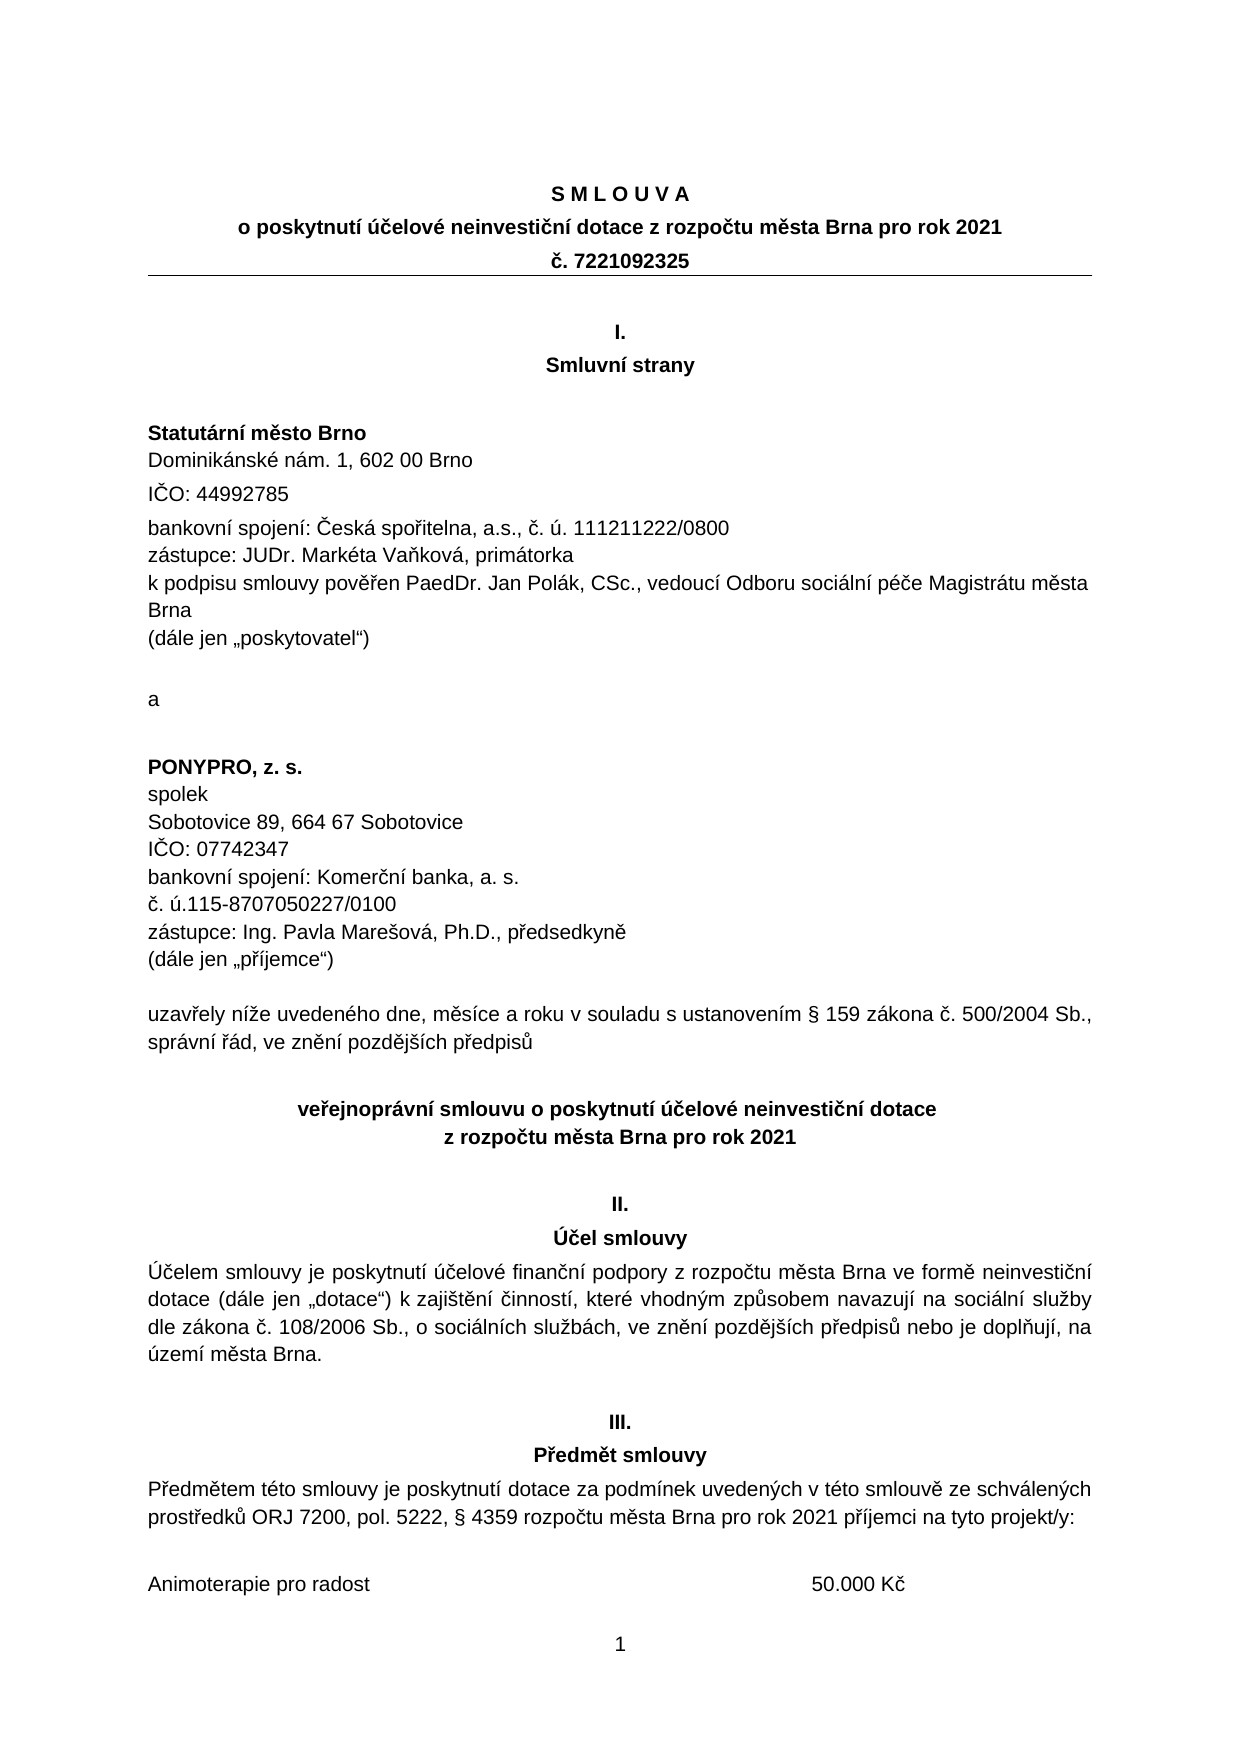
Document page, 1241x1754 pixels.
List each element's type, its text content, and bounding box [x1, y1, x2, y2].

text a [148, 687, 1092, 711]
text k podpisu smlouvy pověřen PaedDr. Jan Polák, CSc., vedoucí Odboru sociální péče Magistrátu města Brna [148, 571, 1092, 622]
text veřejnoprávní smlouvu o poskytnutí účelové neinvestiční dotace z rozpočtu města Brna pro rok 2021 [148, 1097, 1092, 1148]
text o poskytnutí účelové neinvestiční dotace z rozpočtu města Brna pro rok 2021 [148, 215, 1092, 239]
text S M L O U V A [148, 181, 1092, 205]
subtitle IČO: 44992785 [148, 482, 1092, 506]
text č. 7221092325 [148, 249, 1092, 275]
text č. ú.115-8707050227/0100 [148, 892, 1092, 916]
text Účel smlouvy [148, 1226, 1092, 1250]
text Předmět smlouvy [148, 1443, 1092, 1467]
text uzavřely níže uvedeného dne, měsíce a roku v souladu s ustanovením § 159 zákona č. 500/2004 Sb., správní řád, ve znění pozdějších předpisů [148, 1002, 1092, 1053]
text Statutární město Brno [148, 421, 1092, 445]
text zástupce: JUDr. Markéta Vaňková, primátorka [148, 543, 1092, 567]
text Předmětem této smlouvy je poskytnutí dotace za podmínek uvedených v této smlouvě ze schválených prostředků ORJ 7200, pol. 5222, § 4359 rozpočtu města Brna pro rok 2021 příjemci na tyto projekt/y: [148, 1477, 1092, 1528]
text Smluvní strany [148, 353, 1092, 377]
text PONYPRO, z. s. [148, 754, 1092, 778]
text bankovní spojení: Česká spořitelna, a.s., č. ú. 111211222/0800 [148, 516, 1092, 540]
text zástupce: Ing. Pavla Marešová, Ph.D., předsedkyně [148, 919, 1092, 943]
text spolek [148, 782, 1092, 806]
text II. [148, 1192, 1092, 1216]
text IČO: 07742347 [148, 837, 1092, 861]
text bankovní spojení: Komerční banka, a. s. [148, 864, 1092, 888]
text I. [148, 319, 1092, 343]
text Dominikánské nám. 1, 602 00 Brno [148, 448, 1092, 472]
text (dále jen „poskytovatel“) [148, 626, 1092, 650]
text (dále jen „příjemce“) [148, 947, 1092, 971]
text Animoterapie pro radost 50.000 Kč [148, 1572, 1092, 1596]
text Účelem smlouvy je poskytnutí účelové finanční podpory z rozpočtu města Brna ve formě neinvestiční dotace (dále jen „dotace“) k zajištění činností, které vhodným způsobem navazují na sociální služby dle zákona č. 108/2006 Sb., o sociálních službách, ve znění pozdějších předpisů nebo je doplňují, na území města Brna. [148, 1259, 1092, 1366]
text III. [148, 1409, 1092, 1433]
text Sobotovice 89, 664 67 Sobotovice [148, 809, 1092, 833]
